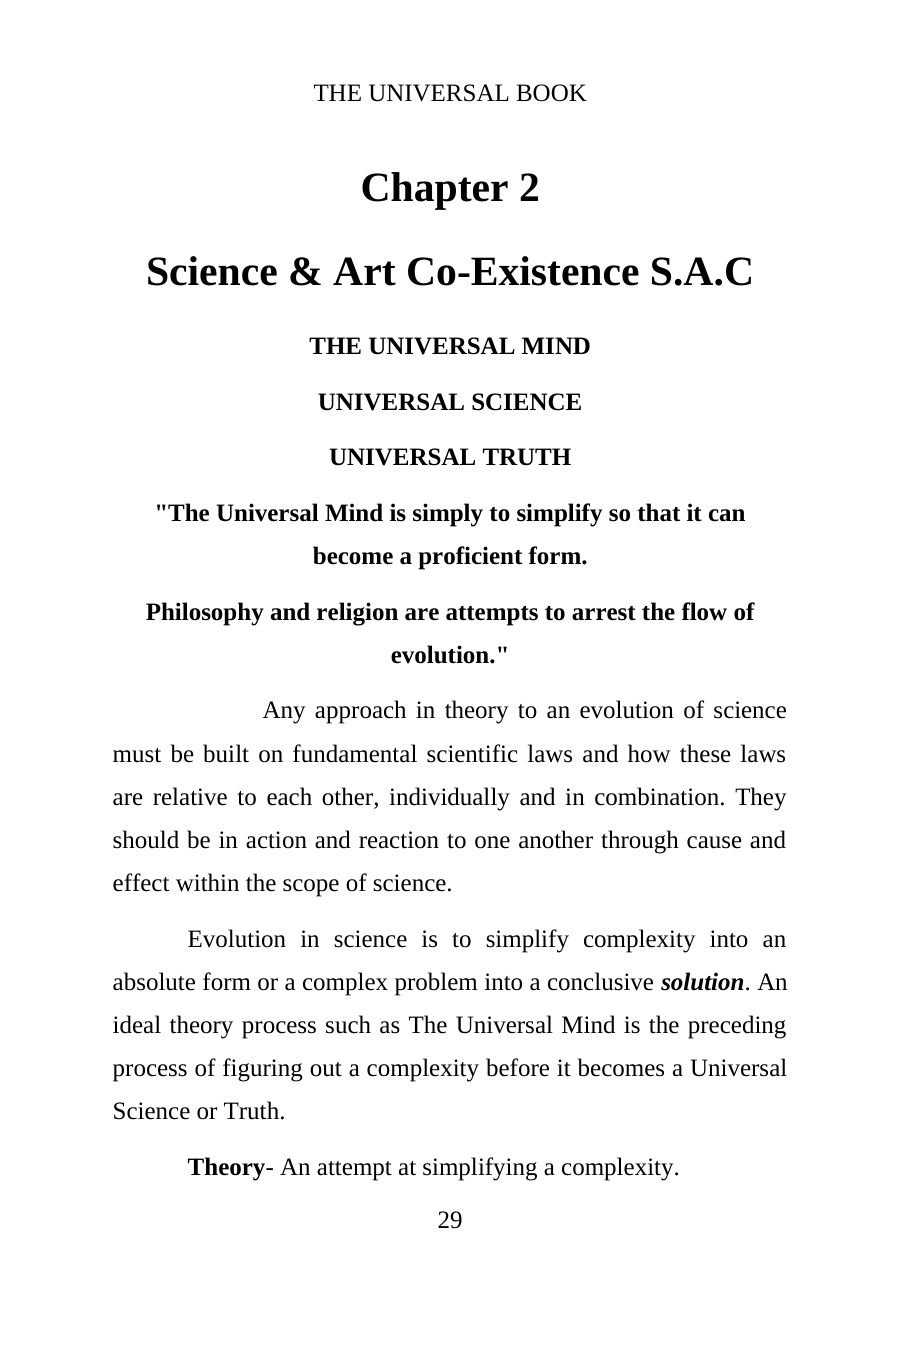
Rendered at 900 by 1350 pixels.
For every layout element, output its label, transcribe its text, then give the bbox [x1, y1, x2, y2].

text UNIVERSAL TRUTH [112, 442, 787, 471]
text "The Universal Mind is simply to simplify so that it can become a proficient form. [112, 498, 787, 570]
text Theory- An attempt at simplifying a complexity. [112, 1152, 787, 1181]
text Philosophy and religion are attempts to arrest the flow of evolution." [112, 597, 787, 669]
text THE UNIVERSAL MIND [112, 331, 787, 360]
text Any approach in theory to an evolution of science must be built on fundamental scientific laws and how these laws are relative to each other, individually and in combination. They should be in action and reaction to one another through cause and effect within the scope of science. [112, 696, 787, 897]
subtitle Science & Art Co-Existence S.A.C [112, 247, 787, 295]
text Evolution in science is to simplify complexity into an absolute form or a complex problem into a conclusive solution. An ideal theory process such as The Universal Mind is the preceding process of figuring out a complexity before it becomes a Universal Science or Truth. [112, 924, 787, 1125]
subtitle Chapter 2 [112, 162, 787, 210]
text UNIVERSAL SCIENCE [112, 387, 787, 416]
